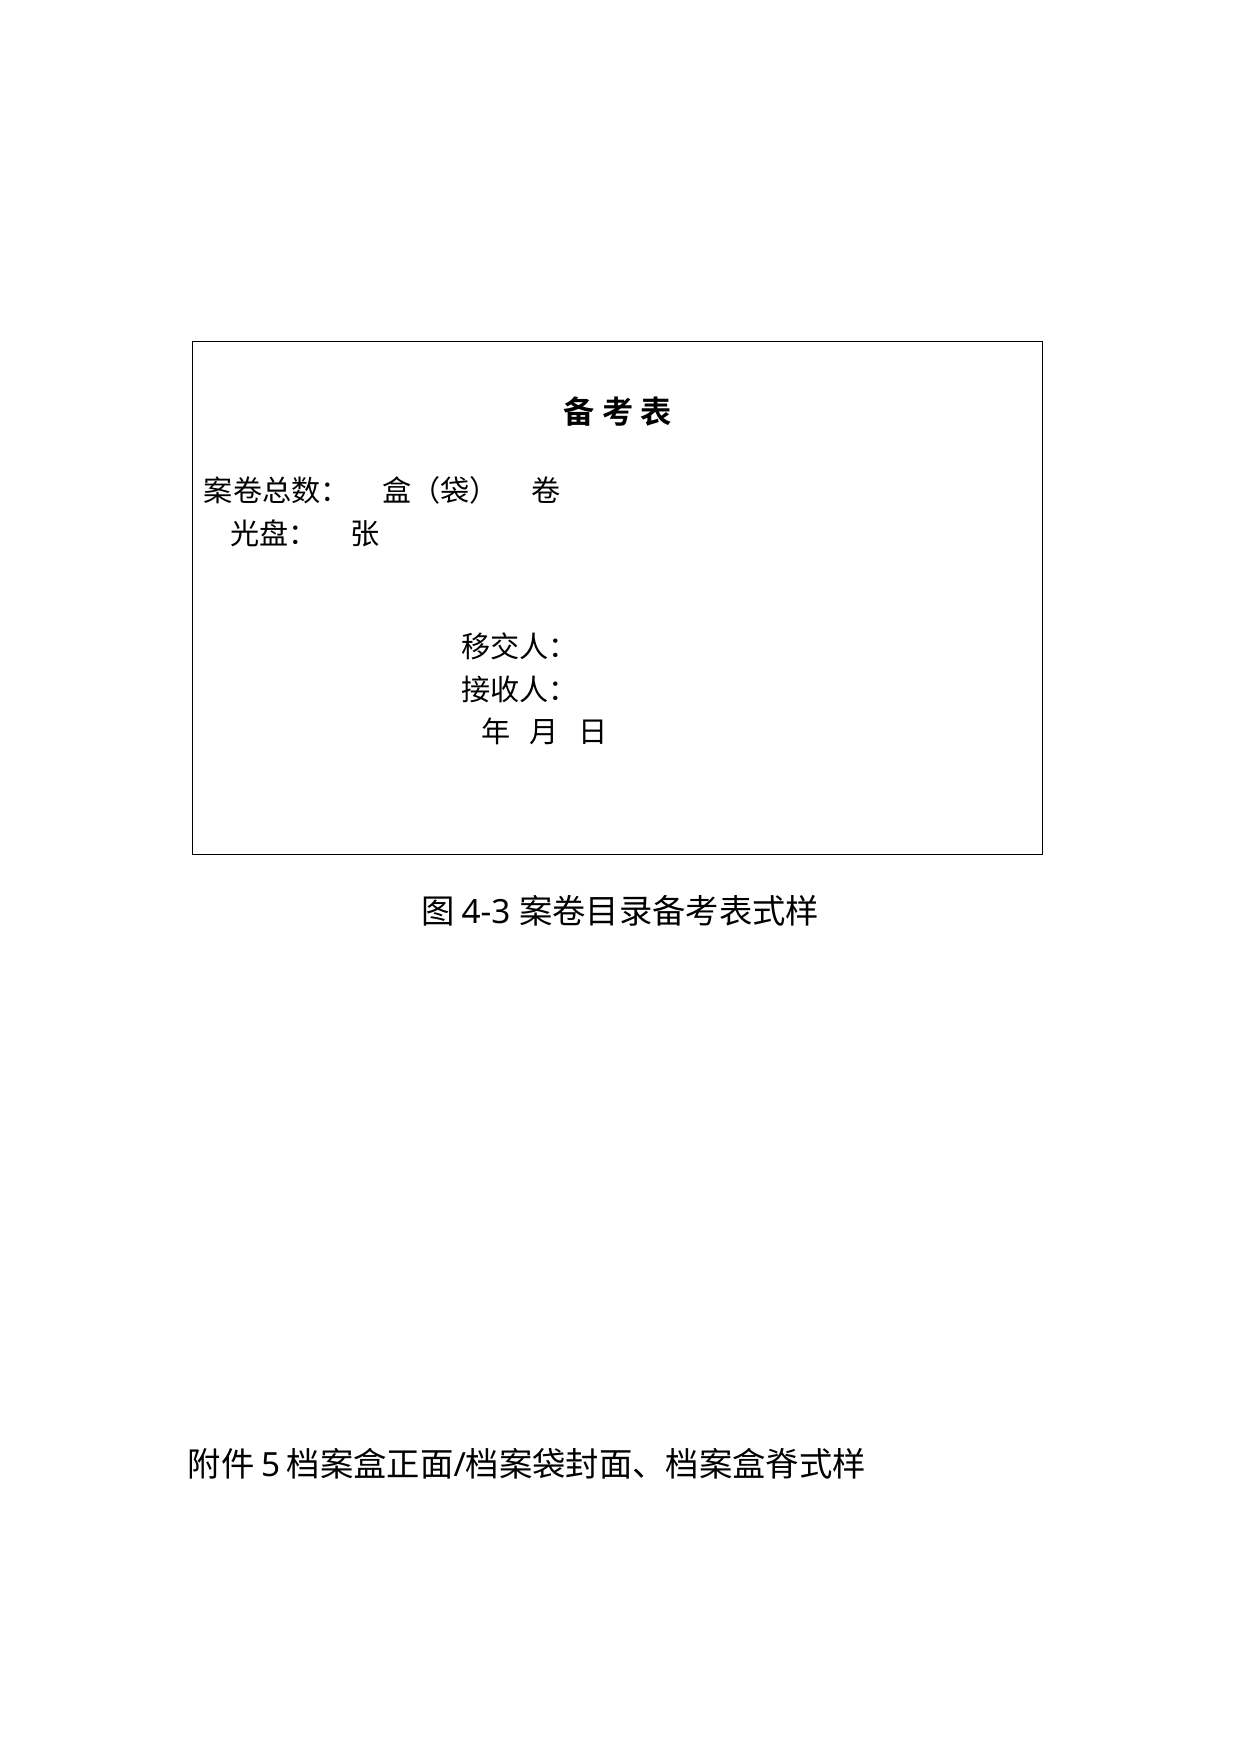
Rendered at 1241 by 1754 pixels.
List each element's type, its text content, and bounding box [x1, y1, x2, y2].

table_header 备 考 表 案卷总数： 盒（袋） 卷 光盘： 张 移交人： 接收人： 年 月 日 [193, 342, 1042, 854]
text 附件5档案盒正面/档案袋封面、档案盒脊式样 [187, 1429, 1053, 1494]
text 图4-3 案卷目录备考表式样 [187, 324, 1053, 974]
